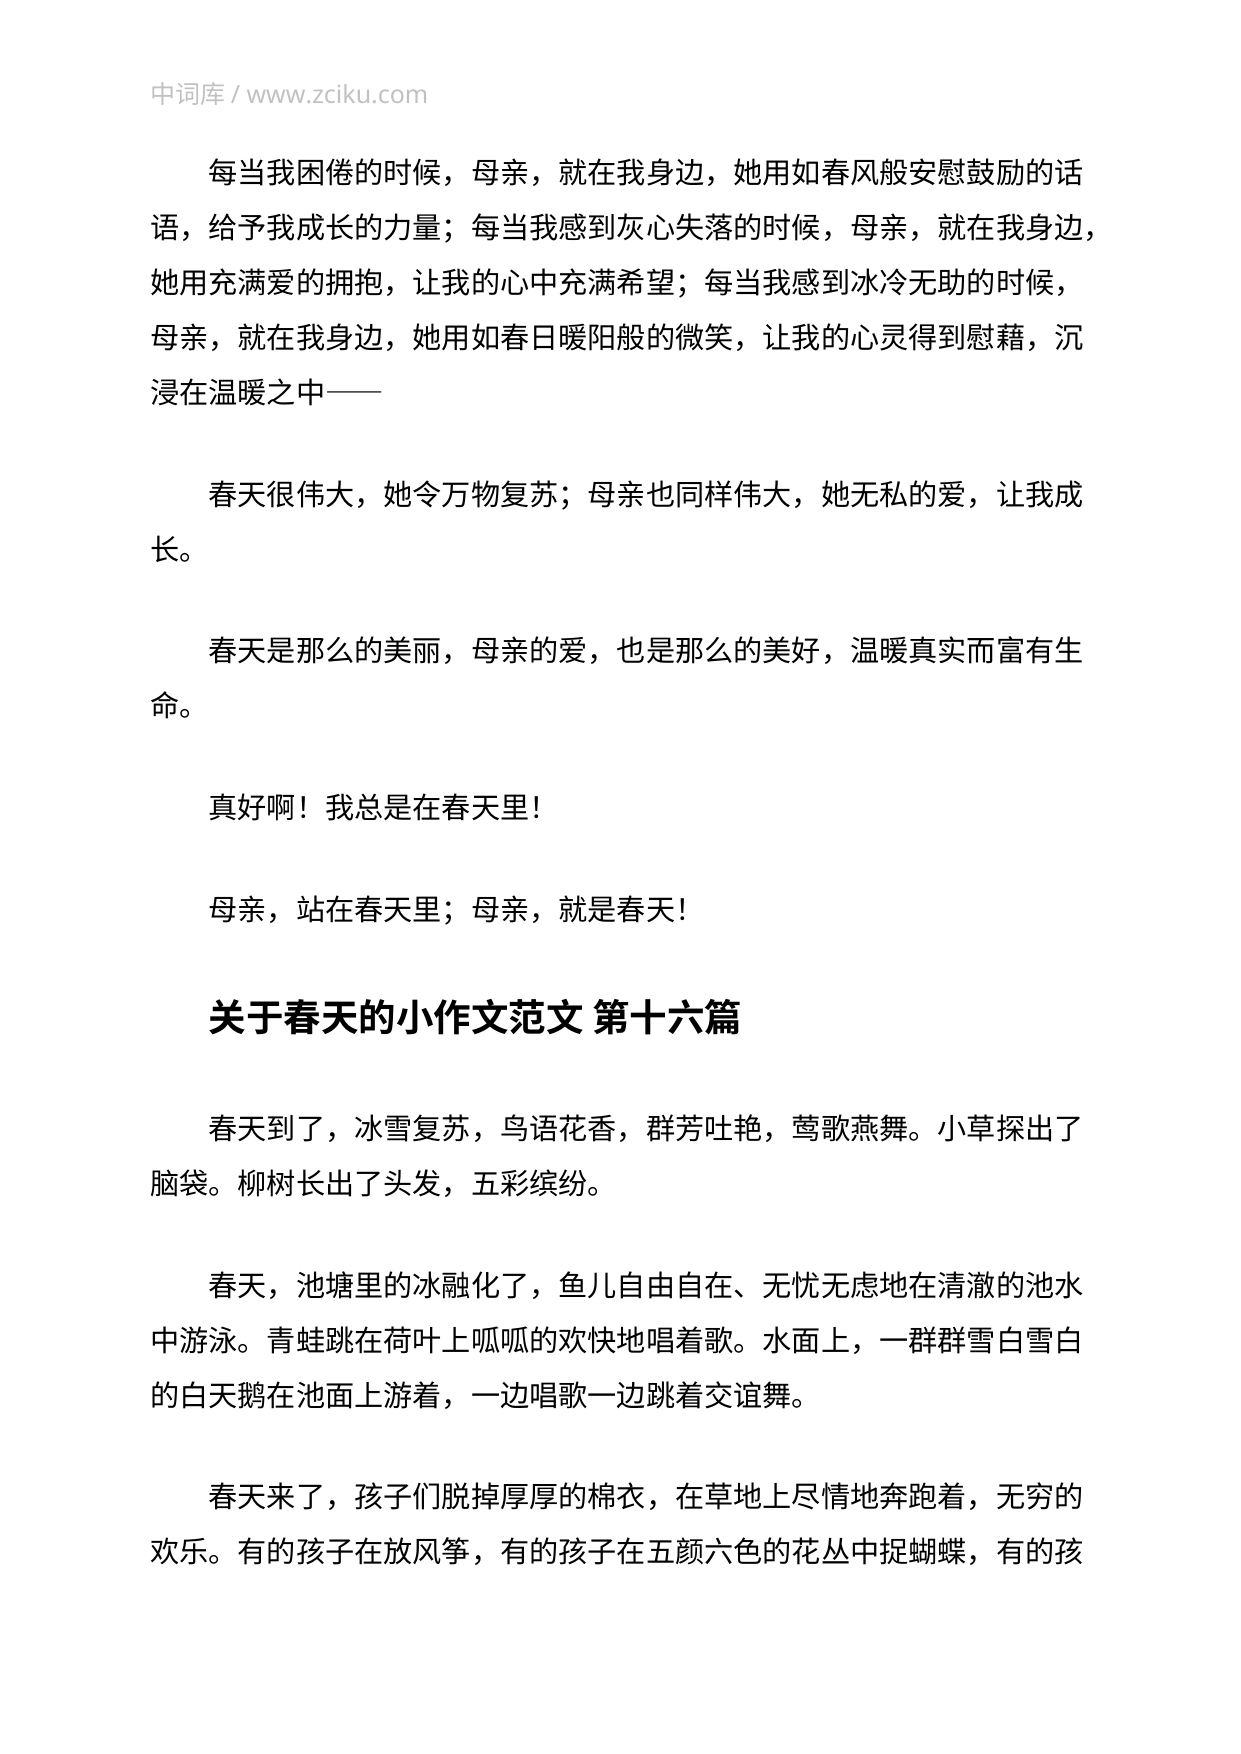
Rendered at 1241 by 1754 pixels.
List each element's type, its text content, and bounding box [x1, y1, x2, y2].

text 春天，池塘里的冰融化了，鱼儿自由自在、无忧无虑地在清澈的池水中游泳。青蛙跳在荷叶上呱呱的欢快地唱着歌。水面上，一群群雪白雪白的白天鹅在池面上游着，一边唱歌一边跳着交谊舞。 [150, 1262, 1090, 1414]
text 每当我困倦的时候，母亲，就在我身边，她用如春风般安慰鼓励的话语，给予我成长的力量；每当我感到灰心失落的时候，母亲，就在我身边，她用充满爱的拥抱，让我的心中充满希望；每当我感到冰冷无助的时候，母亲，就在我身边，她用如春日暖阳般的微笑，让我的心灵得到慰藉，沉浸在温暖之中—— [150, 150, 1090, 412]
text 关于春天的小作文范文 第十六篇 [150, 988, 1090, 1042]
text 春天是那么的美丽，母亲的爱，也是那么的美好，温暖真实而富有生命。 [150, 628, 1090, 725]
text 母亲，站在春天里；母亲，就是春天！ [150, 886, 1090, 929]
text 春天很伟大，她令万物复苏；母亲也同样伟大，她无私的爱，让我成长。 [150, 471, 1090, 568]
text 春天到了，冰雪复苏，鸟语花香，群芳吐艳，莺歌燕舞。小草探出了脑袋。柳树长出了头发，五彩缤纷。 [150, 1106, 1090, 1203]
text 真好啊！我总是在春天里！ [150, 785, 1090, 827]
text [150, 1474, 1090, 1571]
